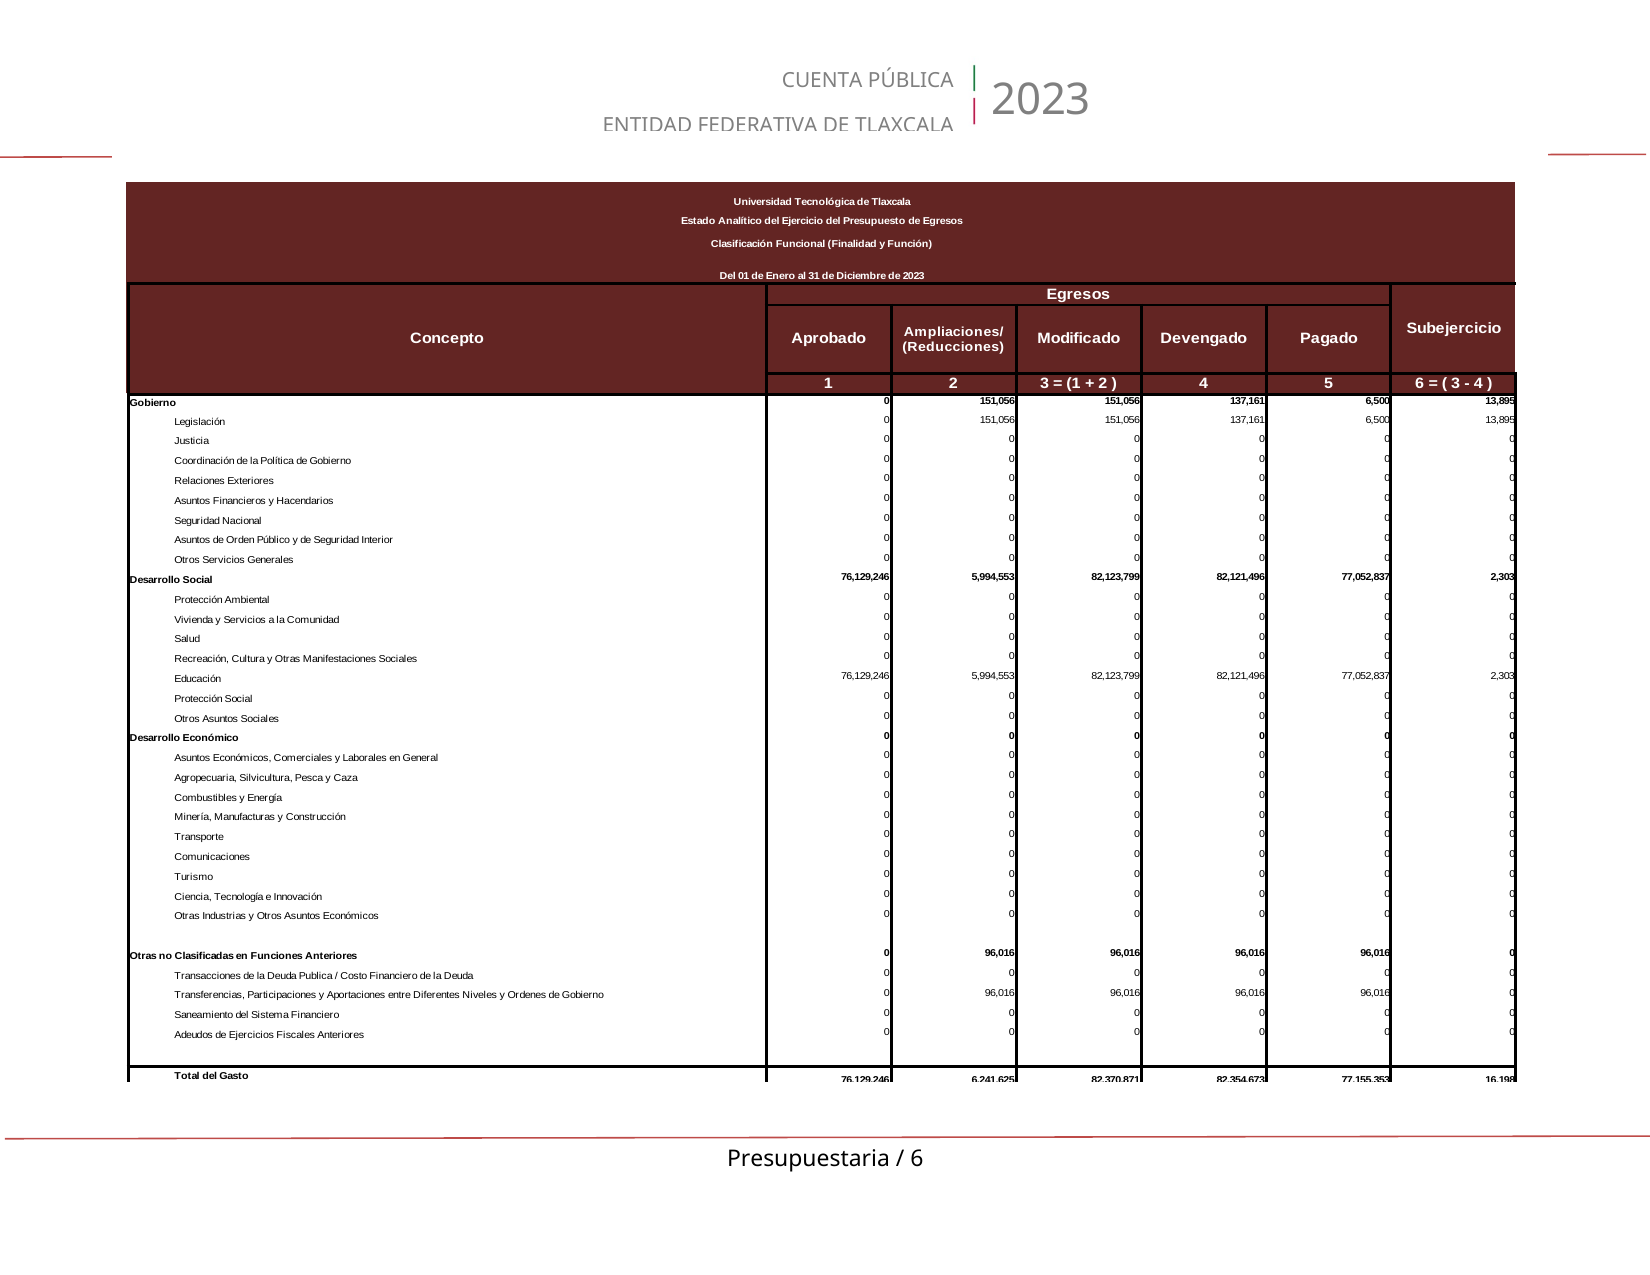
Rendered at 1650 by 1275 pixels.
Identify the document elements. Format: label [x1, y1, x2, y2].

picture [968, 56, 985, 127]
